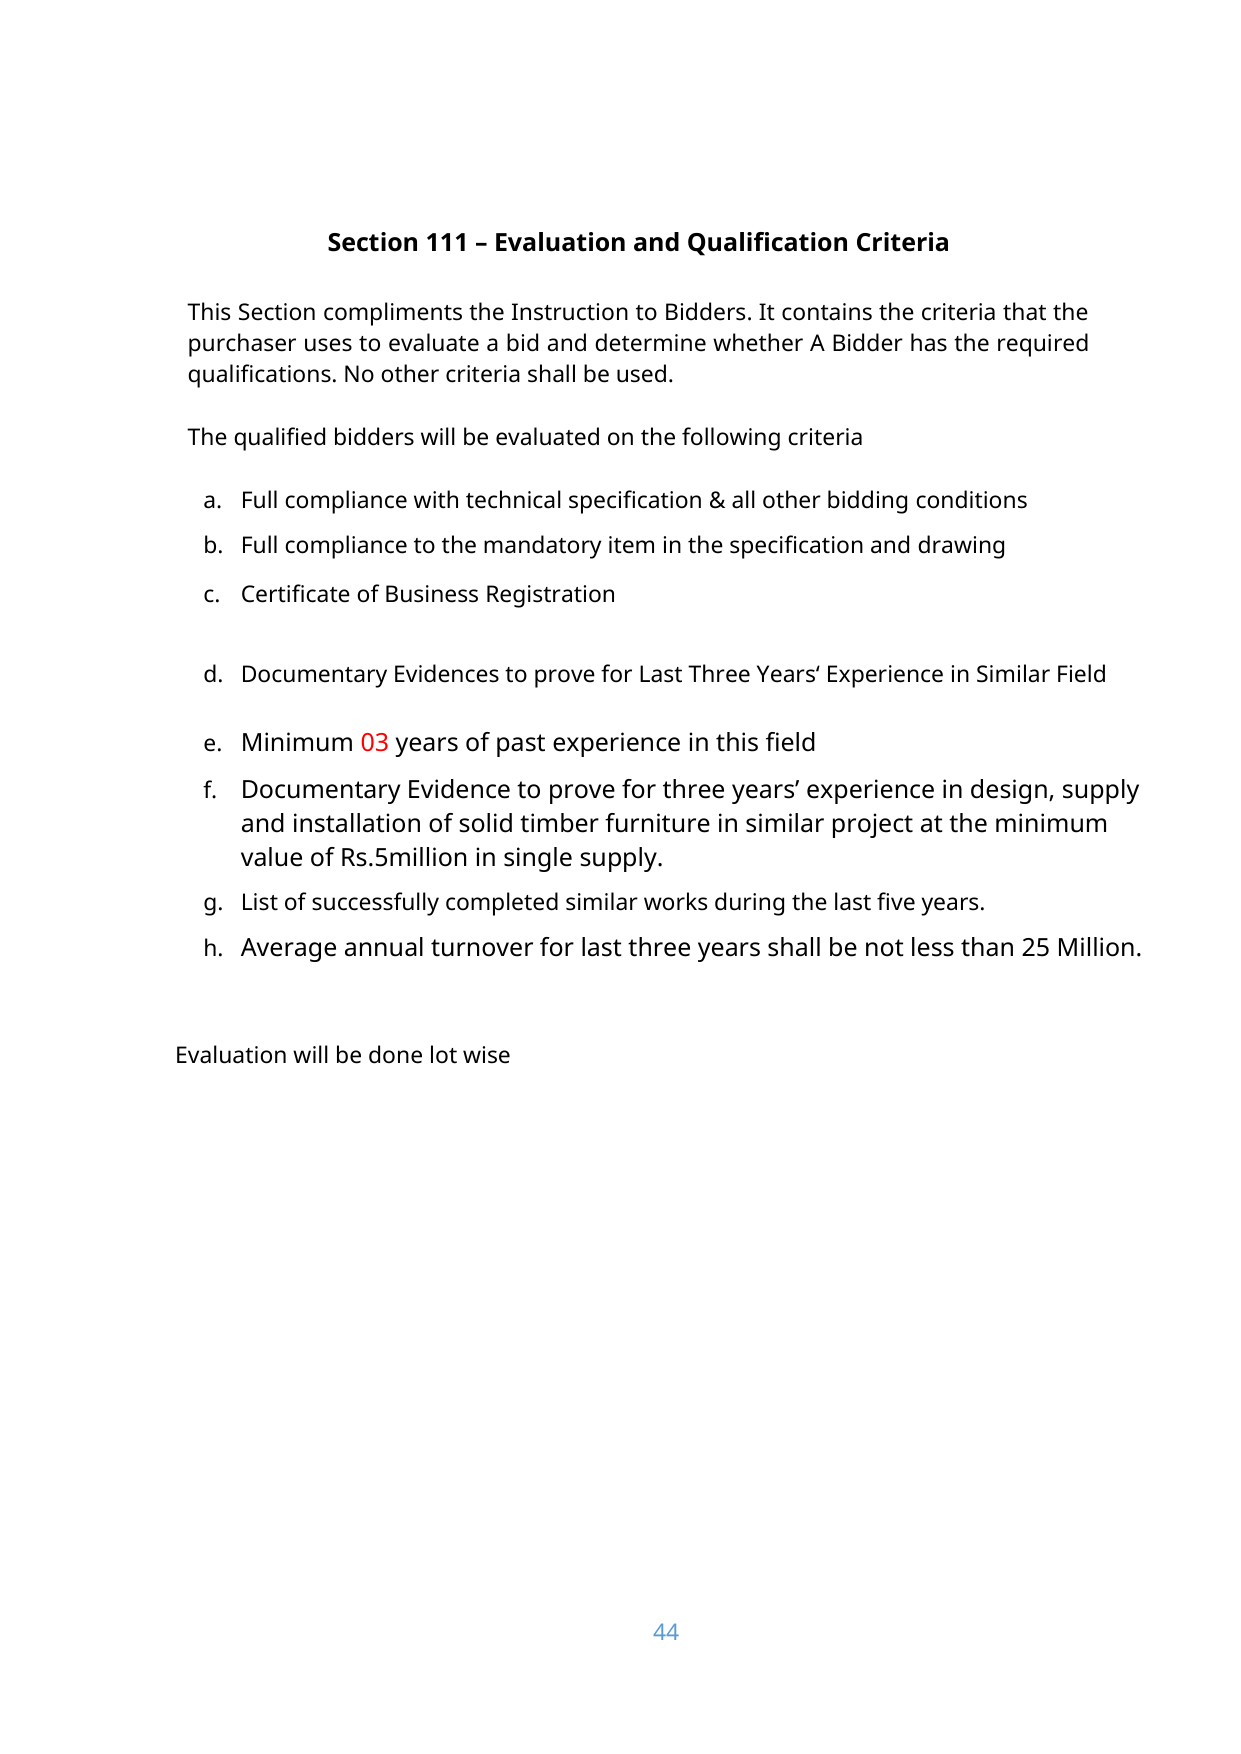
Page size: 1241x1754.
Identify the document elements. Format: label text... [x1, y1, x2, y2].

list Average annual turnover for last three years shall be not less than 25 Million. [203, 930, 1157, 964]
list Documentary Evidences to prove for Last Three Years‘ Experience in Similar Field [203, 658, 1157, 689]
list Minimum 03 years of past experience in this field [203, 725, 1157, 759]
list List of successfully completed similar works during the last five years. [203, 886, 1157, 917]
text This Section compliments the Instruction to Bidders. It contains the criteria that the purchaser uses to evaluate a bid and determine whether A Bidder has the required qualifications. No other criteria shall be used. [187, 296, 1090, 390]
text The qualified bidders will be evaluated on the following criteria [187, 421, 1157, 452]
list Certificate of Business Registration [203, 577, 1157, 609]
list Full compliance with technical specification & all other bidding conditions [203, 484, 1157, 515]
list Documentary Evidence to prove for three years’ experience in design, supply and installation of solid timber furniture in similar project at the minimum value of Rs.5million in single supply. [203, 771, 1157, 874]
text Section 111 – Evaluation and Qualification Criteria [198, 225, 1079, 259]
list Full compliance to the mandatory item in the specification and drawing [203, 529, 1157, 560]
text Evaluation will be done lot wise [175, 1039, 1090, 1070]
